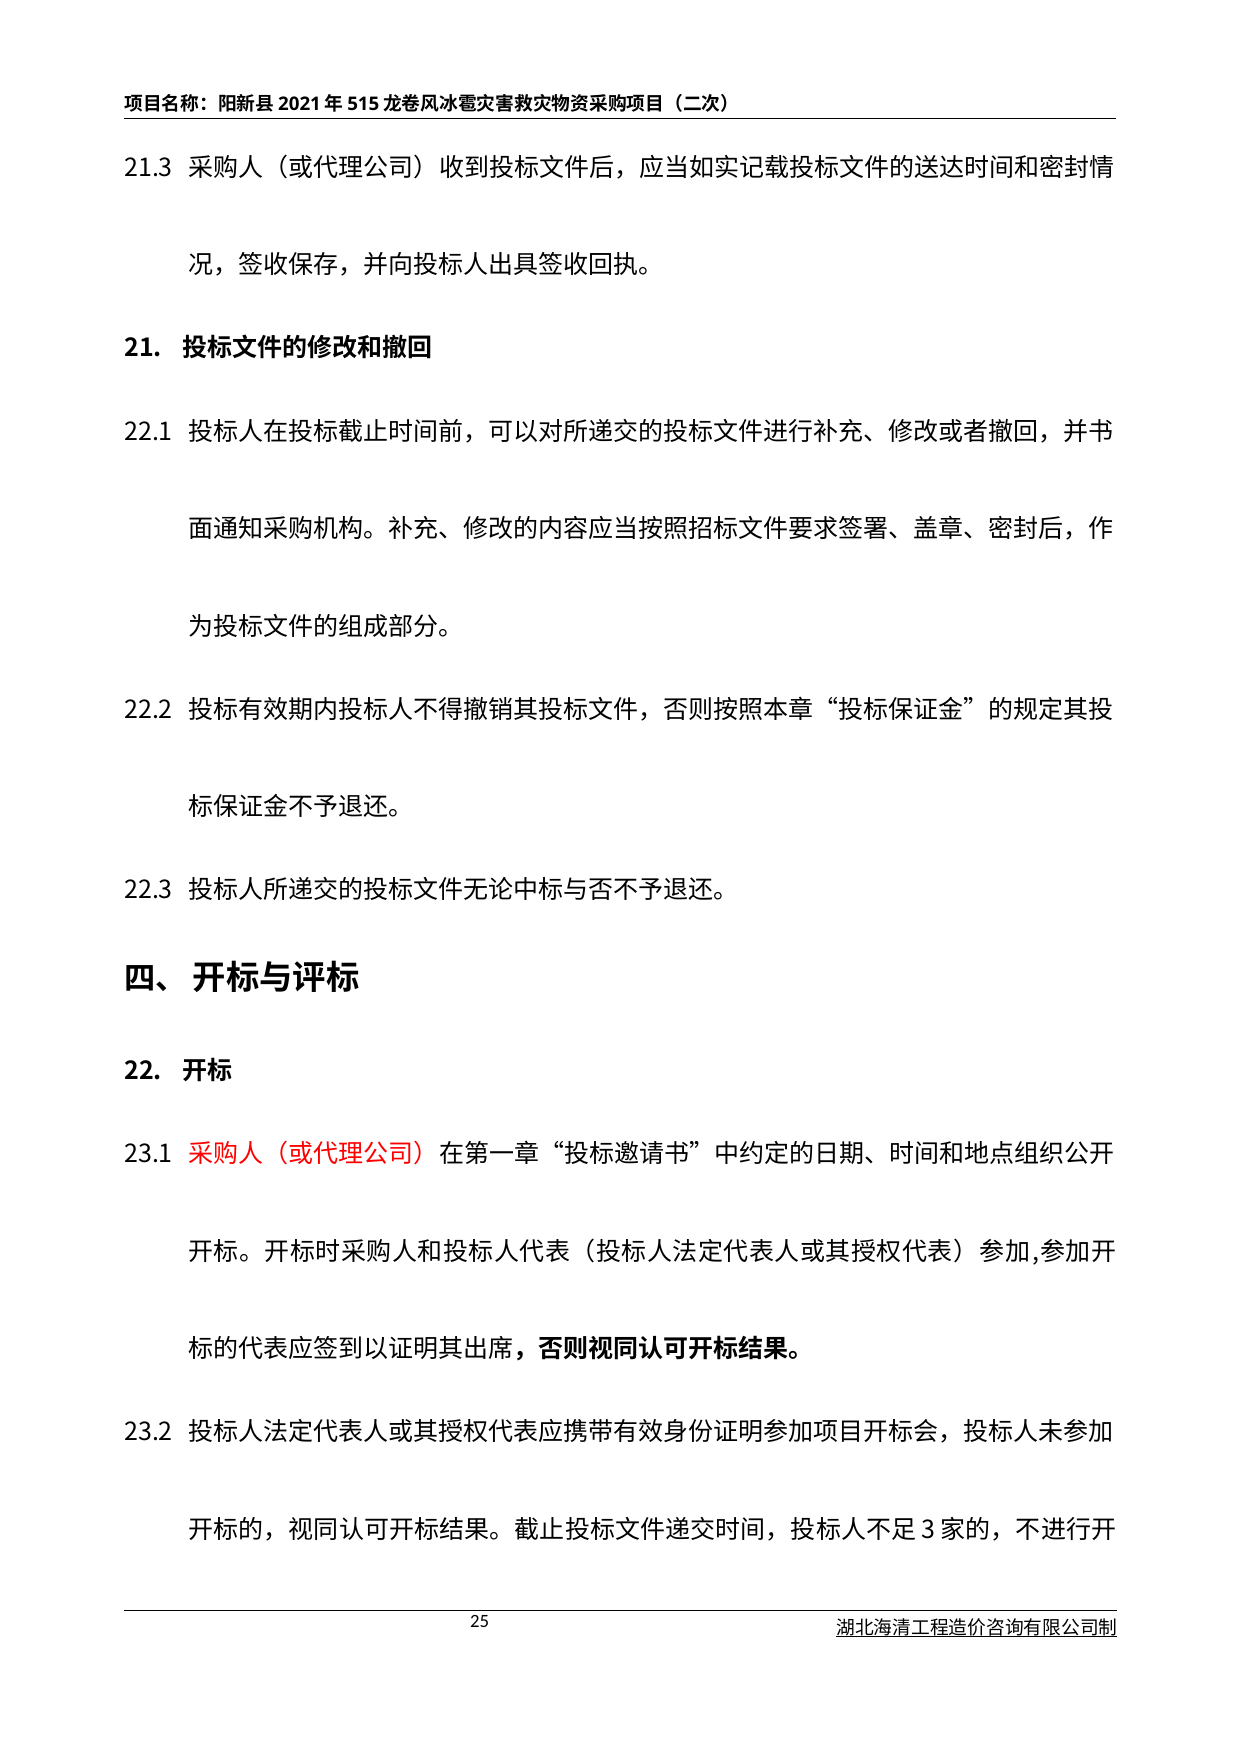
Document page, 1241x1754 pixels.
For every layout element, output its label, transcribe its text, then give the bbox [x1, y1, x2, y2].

list 采购人（或代理公司）收到投标文件后，应当如实记载投标文件的送达时间和密封情况，签收保存，并向投标人出具签收回执。 [124, 133, 1116, 295]
list 采购人（或代理公司）在第一章“投标邀请书”中约定的日期、时间和地点组织公开开标。开标时采购人和投标人代表（投标人法定代表人或其授权代表）参加,参加开标的代表应签到以证明其出席，否则视同认可开标结果。 [124, 1119, 1116, 1379]
list 开标 [124, 1036, 1116, 1101]
list 投标有效期内投标人不得撤销其投标文件，否则按照本章“投标保证金”的规定其投标保证金不予退还。 [124, 675, 1116, 837]
list 投标人在投标截止时间前，可以对所递交的投标文件进行补充、修改或者撤回，并书面通知采购机构。补充、修改的内容应当按照招标文件要求签署、盖章、密封后，作为投标文件的组成部分。 [124, 397, 1116, 657]
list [124, 1397, 1116, 1560]
list 投标人所递交的投标文件无论中标与否不予退还。 [124, 855, 1116, 920]
subtitle 开标与评标 [124, 943, 1116, 1008]
list 投标文件的修改和撤回 [124, 313, 1116, 378]
